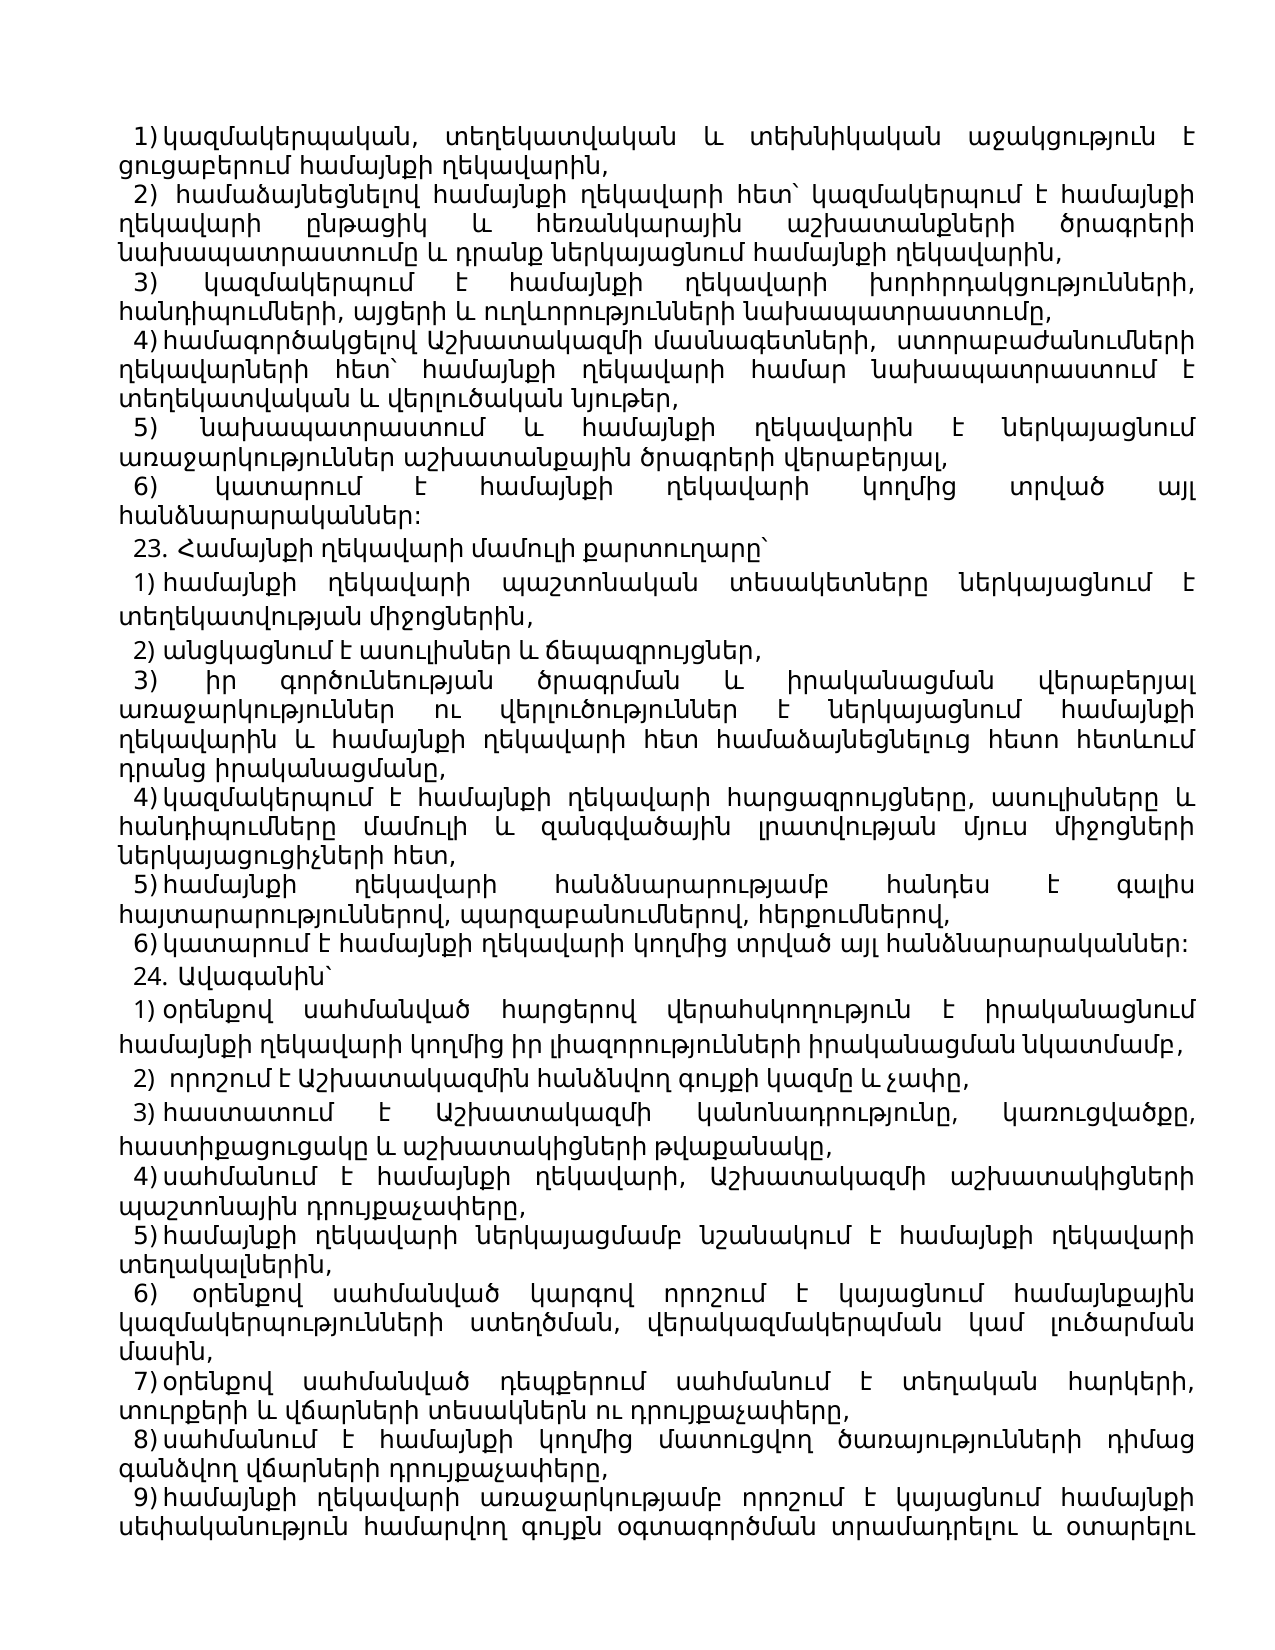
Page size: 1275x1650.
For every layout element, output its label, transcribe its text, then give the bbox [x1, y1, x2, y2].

list Համայնքի ղեկավարի մամուլի քարտուղարը՝ [118, 530, 1196, 564]
list հաuտատում է Աշխատակազմի կանոնադրությունը, կառուցվածքը, հաստիքացուցակը և աշխատակիցների թվաքանակը, [118, 1094, 1196, 1162]
list համագործակցելով Աշխատակազմի մասնագետների, ստորաբաժանումների ղեկավարների հետ՝ համայնքի ղեկավարի համար նախապատրաստում է տեղեկատվական և վերլուծական նյութեր, [118, 326, 1196, 413]
list համայնքի ղեկավարի ներկայացմամբ նշանակում է համայնքի ղեկավարի տեղակալներին, [118, 1221, 1196, 1279]
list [118, 1483, 1196, 1542]
list օրենքով սահմանված հարցերով վերահսկողություն է իրականացնում համայնքի ղեկավարի կողմից իր լիազորությունների իրականացման նկատմամբ, [118, 992, 1196, 1060]
list կազմակերպական, տեղեկատվական և տեխնիկական աջակցություն է ցուցաբերում համայնքի ղեկավարին, [118, 122, 1196, 180]
list օրենքով սահմանված դեպքերում սահմանում է տեղական հարկերի, տուրքերի և վճարների տեսակներն ու դրույքաչափերը, [118, 1367, 1196, 1425]
list կազմակերպում է համայնքի ղեկավարի խորհրդակցությունների, հանդիպումների, այցերի և ուղևորությունների նախապատրաստումը, [118, 268, 1196, 326]
list սահմանում է համայնքի կողմից մատուցվող ծառայությունների դիմաց գանձվող վճարների դրույքաչափերը, [118, 1425, 1196, 1483]
list սահմանում է համայնքի ղեկավարի, Աշխատակազմի աշխատակիցների պաշտոնային դրույքաչափերը, [118, 1162, 1196, 1221]
list որոշում է Աշխատակազմին հանձնվող գույքի կազմը և չափը, [118, 1060, 1196, 1094]
list համաձայնեցնելով համայնքի ղեկավարի հետ՝ կազմակերպում է համայնքի ղեկավարի ընթացիկ և հեռանկարային աշխատանքների ծրագրերի նախապատրաստումը և դրանք ներկայացնում համայնքի ղեկավարին, [118, 180, 1196, 268]
list համայնքի ղեկավարի պաշտոնական տեսակետները ներկայացնում է տեղեկատվության միջոցներին, [118, 564, 1196, 632]
list կատարում է համայնքի ղեկավարի կողմից տրված այլ հանձնարարականներ: [118, 929, 1196, 958]
list համայնքի ղեկավարի հանձնարարությամբ հանդես է գալիս հայտարարություններով, պարզաբանումներով, հերքումներով, [118, 871, 1196, 929]
list Ավագանին` [118, 958, 1196, 992]
list կազմակերպում է համայնքի ղեկավարի հարցազրույցները, ասուլիսները և հանդիպումները մամուլի և զանգվածային լրատվության մյուս միջոցների ներկայացուցիչների հետ, [118, 783, 1196, 871]
list անցկացնում է ասուլիսներ և ճեպազրույցներ, [118, 632, 1196, 666]
list օրենքով սահմանված կարգով որոշում է կայացնում համայնքային կազմակերպությունների ստեղծման, վերակազմակերպման կամ լուծարման մասին, [118, 1279, 1196, 1367]
list իր գործունեության ծրագրման և իրականացման վերաբերյալ առաջարկություններ ու վերլուծություններ է ներկայացնում համայնքի ղեկավարին և համայնքի ղեկավարի հետ համաձայնեցնելուց հետո հետևում դրանց իրականացմանը, [118, 666, 1196, 783]
list նախապատրաստում և համայնքի ղեկավարին է ներկայացնում առաջարկություններ աշխատանքային ծրագրերի վերաբերյալ, [118, 413, 1196, 472]
list կատարում է համայնքի ղեկավարի կողմից տրված այլ հանձնարարականներ: [118, 472, 1196, 530]
